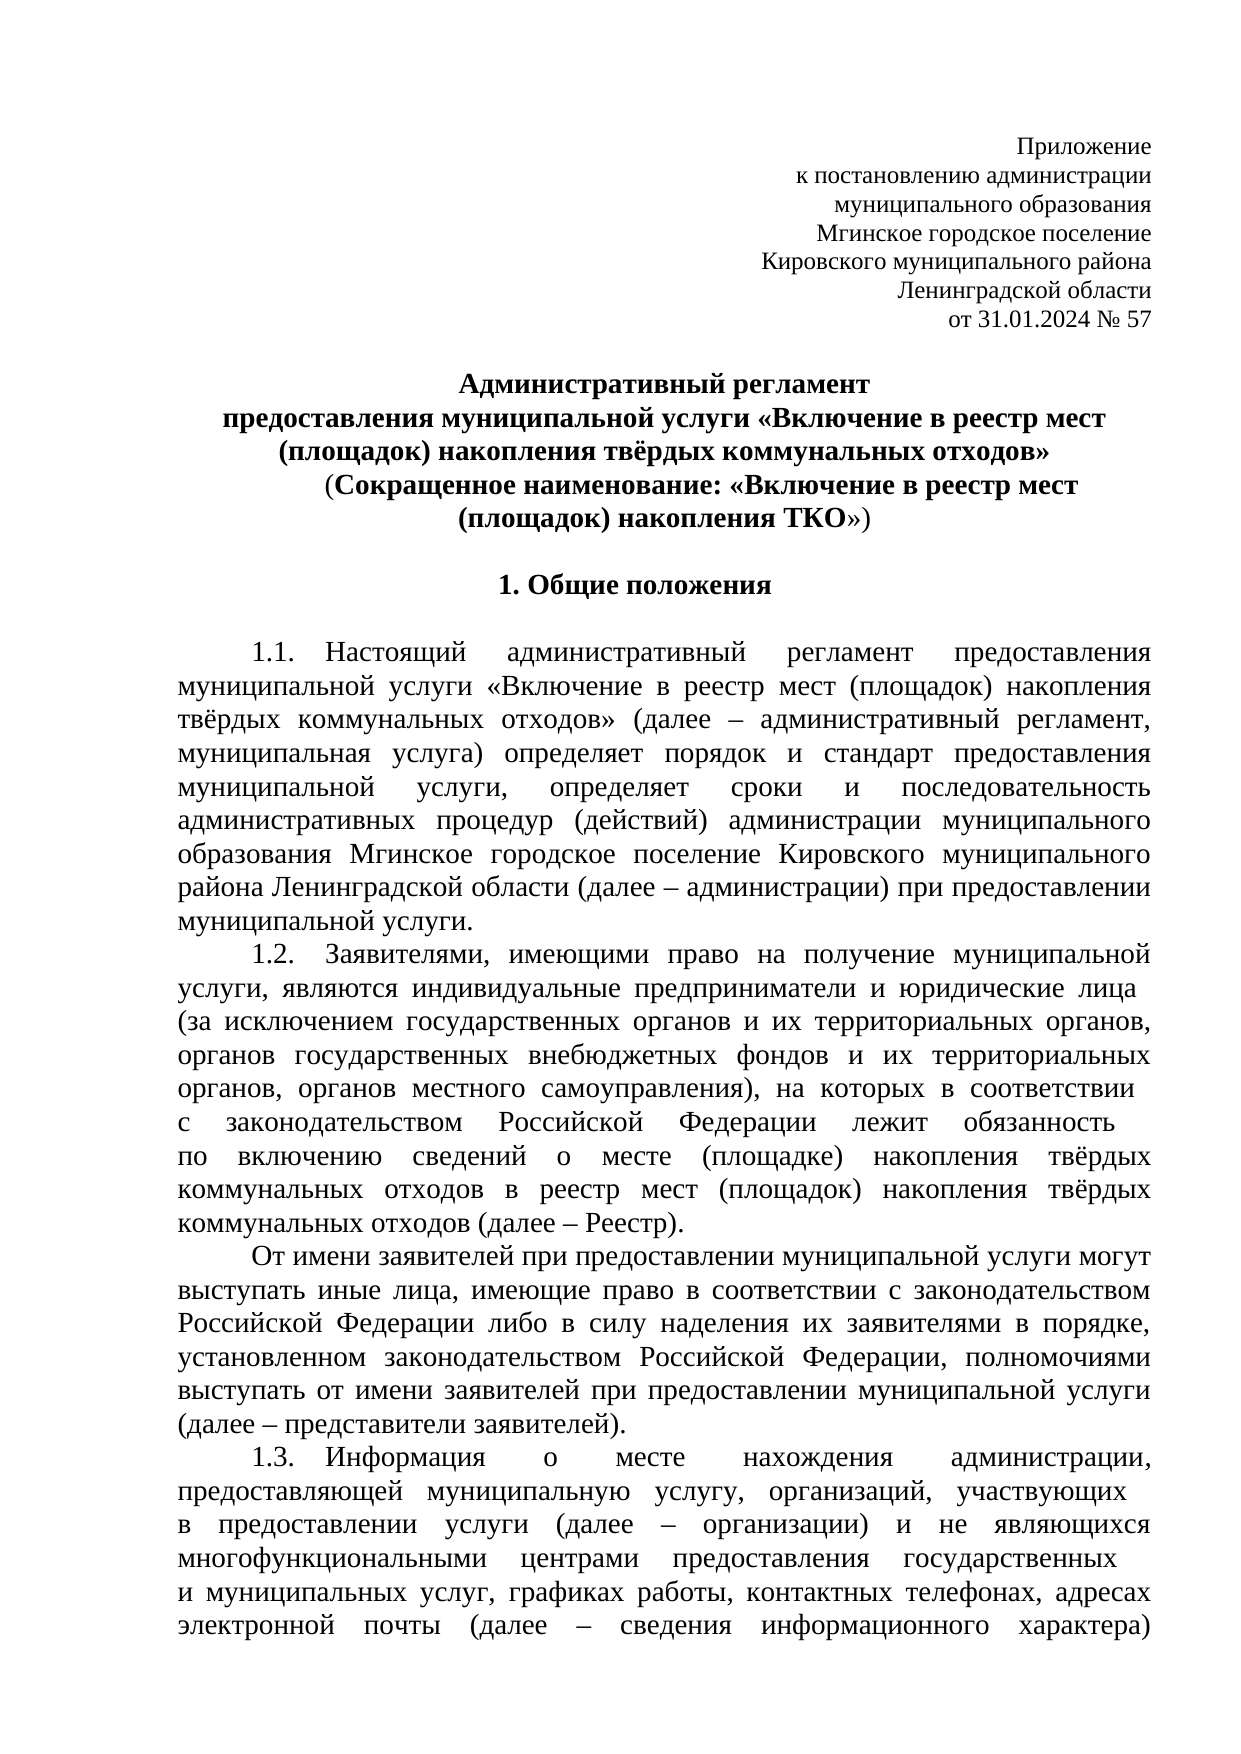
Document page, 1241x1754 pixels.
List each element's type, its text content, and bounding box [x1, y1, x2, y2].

text Мгинское городское поселение [177, 218, 1152, 246]
text 1. Общие положения [118, 567, 1152, 601]
text (Сокращенное наименование: «Включение в реестр мест (площадок) накопления ТКО») [177, 467, 1152, 534]
text к постановлению администрации [177, 160, 1152, 189]
list Заявителями, имеющими право на получение муниципальной услуги, являются индивидуальные предприниматели и юридические лица (за исключением государственных органов и их территориальных органов, органов государственных внебюджетных фондов и их территориальных органов, органов местного самоуправления), на которых в соответствии с законодательством Российской Федерации лежит обязанность по включению сведений о месте (площадке) накопления твёрдых коммунальных отходов в реестр мест (площадок) накопления твёрдых коммунальных отходов (далее – Реестр). [177, 936, 1152, 1238]
list Настоящий административный регламент предоставления муниципальной услуги «Включение в реестр мест (площадок) накопления твёрдых коммунальных отходов» (далее – административный регламент, муниципальная услуга) определяет порядок и стандарт предоставления муниципальной услуги, определяет сроки и последовательность административных процедур (действий) администрации муниципального образования Мгинское городское поселение Кировского муниципального района Ленинградской области (далее – администрации) при предоставлении муниципальной услуги. [177, 634, 1152, 936]
text Приложение [177, 131, 1152, 160]
text Кировского муниципального района [177, 246, 1152, 275]
text предоставления муниципальной услуги «Включение в реестр мест (площадок) накопления твёрдых коммунальных отходов» [177, 400, 1152, 467]
text муниципального образования [177, 189, 1152, 218]
text от 31.01.2024 № 57 [177, 304, 1152, 333]
text Ленинградской области [177, 275, 1152, 304]
text От имени заявителей при предоставлении муниципальной услуги могут выступать иные лица, имеющие право в соответствии с законодательством Российской Федерации либо в силу наделения их заявителями в порядке, установленном законодательством Российской Федерации, полномочиями выступать от имени заявителей при предоставлении муниципальной услуги (далее – представители заявителей). [177, 1238, 1152, 1439]
text Административный регламент [177, 366, 1152, 400]
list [177, 1439, 1152, 1641]
